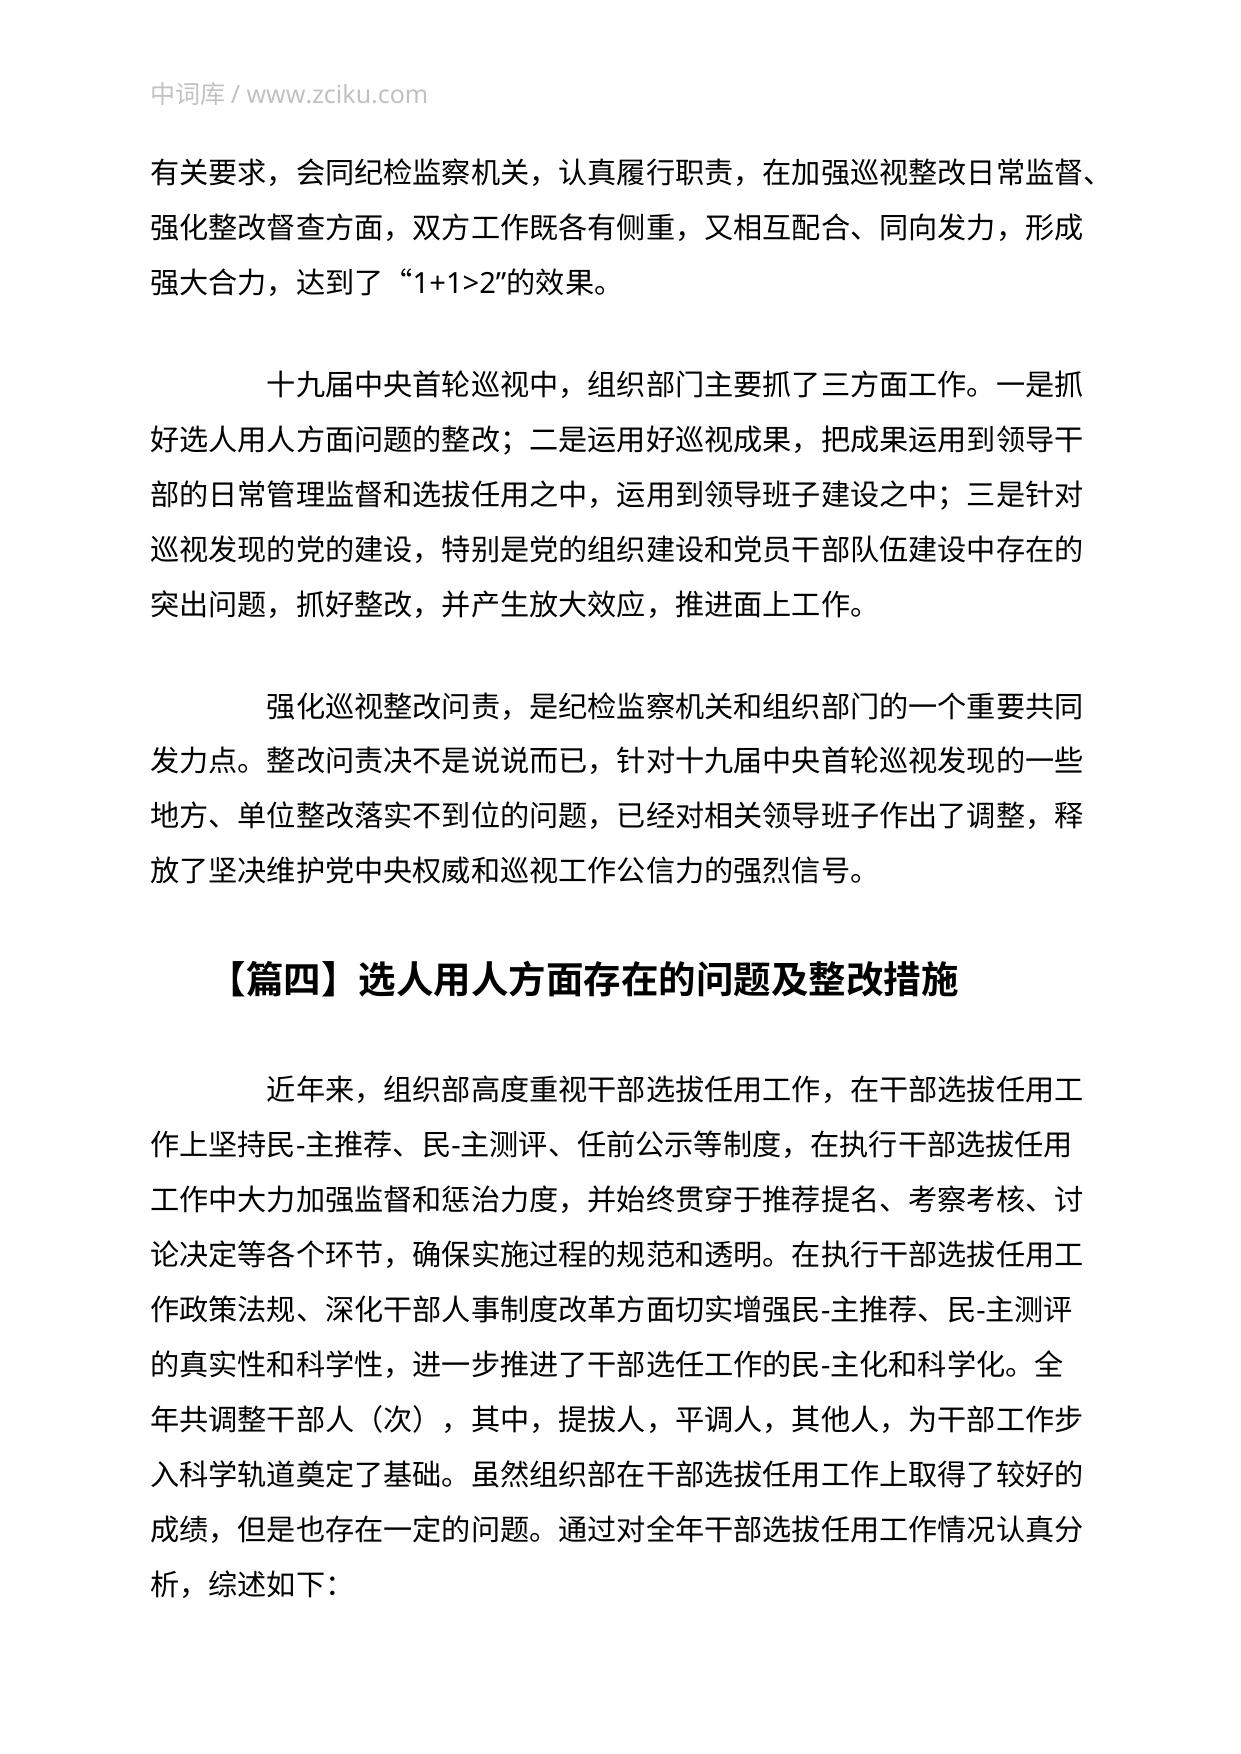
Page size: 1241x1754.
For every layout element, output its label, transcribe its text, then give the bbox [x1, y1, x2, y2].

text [150, 150, 1090, 302]
text 强化巡视整改问责，是纪检监察机关和组织部门的一个重要共同发力点。整改问责决不是说说而已，针对十九届中央首轮巡视发现的一些地方、单位整改落实不到位的问题，已经对相关领导班子作出了调整，释放了坚决维护党中央权威和巡视工作公信力的强烈信号。 [150, 683, 1090, 890]
text 近年来，组织部高度重视干部选拔任用工作，在干部选拔任用工作上坚持民-主推荐、民-主测评、任前公示等制度，在执行干部选拔任用工作中大力加强监督和惩治力度，并始终贯穿于推荐提名、考察考核、讨论决定等各个环节，确保实施过程的规范和透明。在执行干部选拔任用工作政策法规、深化干部人事制度改革方面切实增强民-主推荐、民-主测评的真实性和科学性，进一步推进了干部选任工作的民-主化和科学化。全年共调整干部人（次），其中，提拔人，平调人，其他人，为干部工作步入科学轨道奠定了基础。虽然组织部在干部选拔任用工作上取得了较好的成绩，但是也存在一定的问题。通过对全年干部选拔任用工作情况认真分析，综述如下： [150, 1067, 1090, 1604]
text 【篇四】选人用人方面存在的问题及整改措施 [150, 949, 1090, 1004]
text 十九届中央首轮巡视中，组织部门主要抓了三方面工作。一是抓好选人用人方面问题的整改；二是运用好巡视成果，把成果运用到领导干部的日常管理监督和选拔任用之中，运用到领导班子建设之中；三是针对巡视发现的党的建设，特别是党的组织建设和党员干部队伍建设中存在的突出问题，抓好整改，并产生放大效应，推进面上工作。 [150, 362, 1090, 624]
